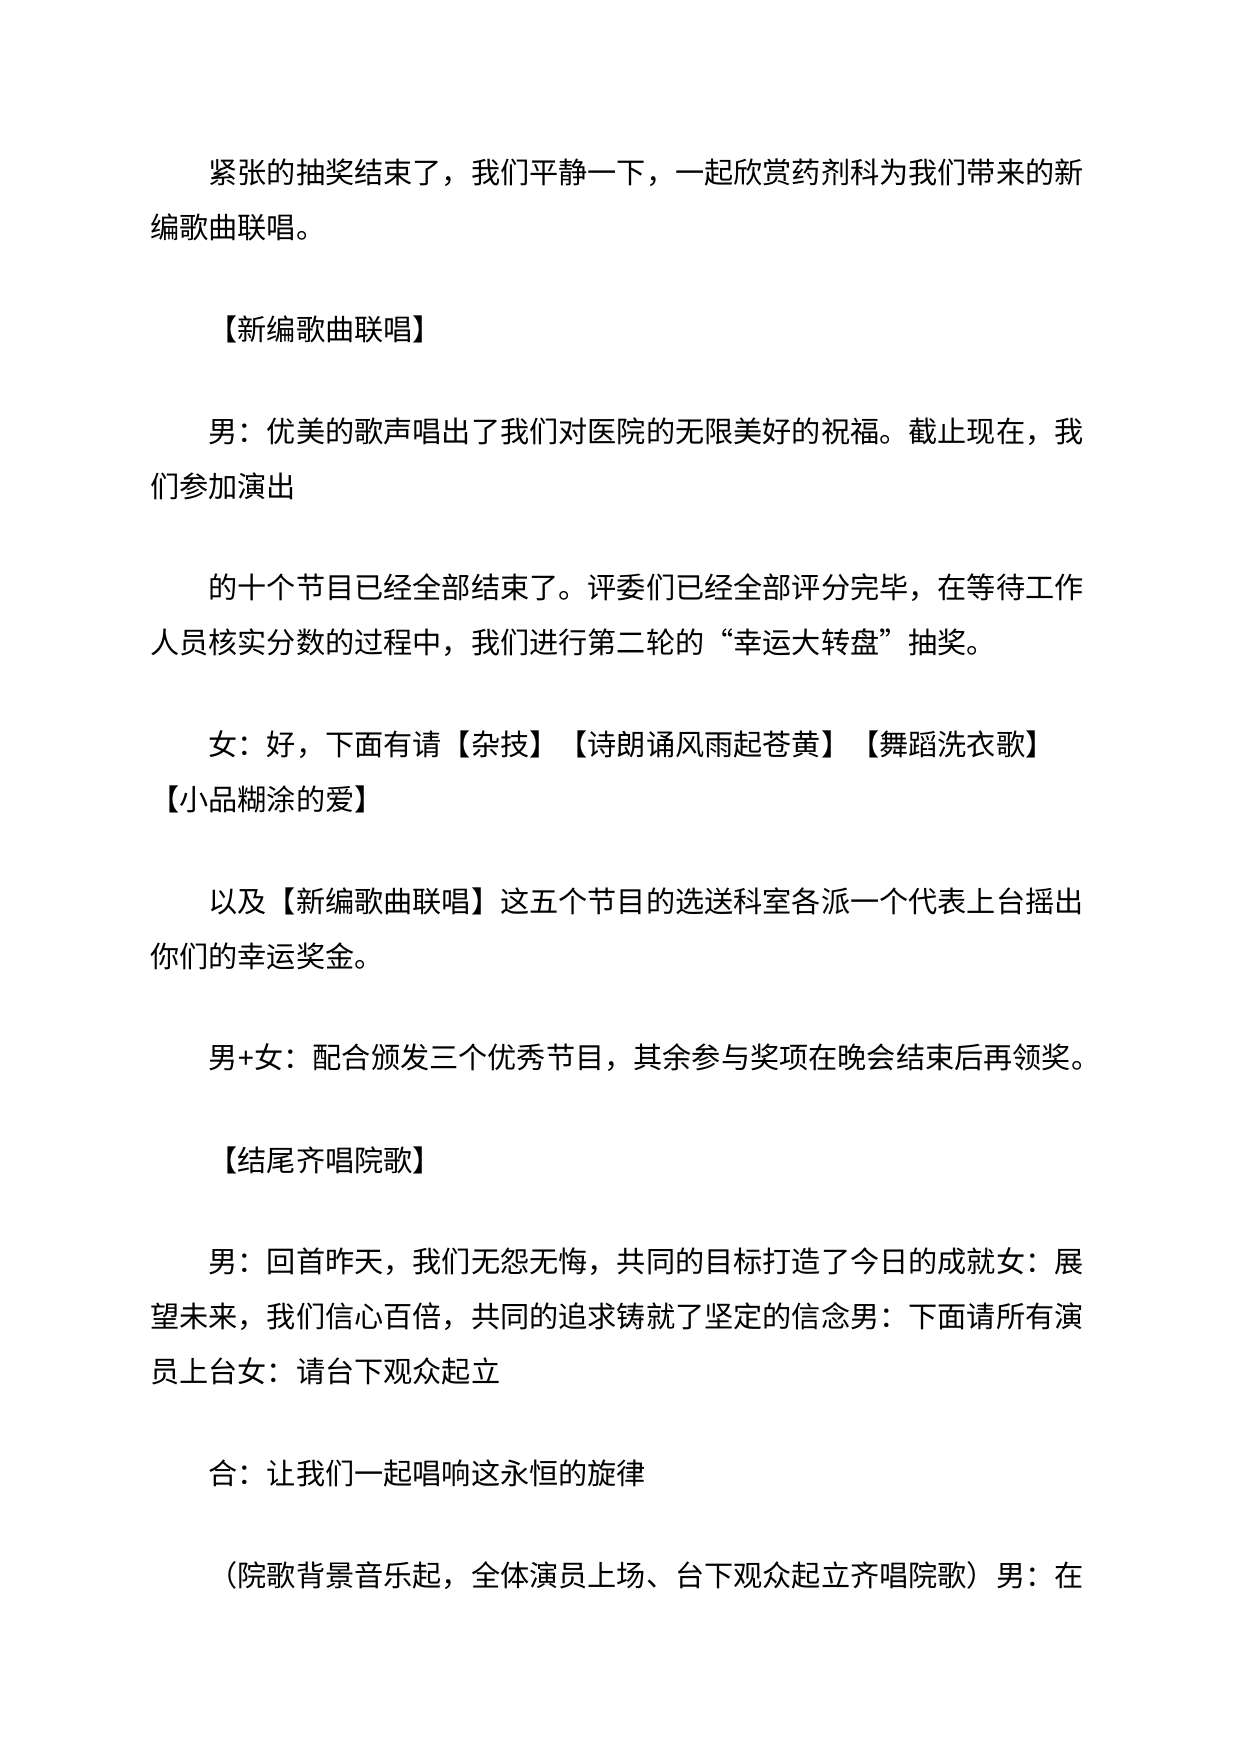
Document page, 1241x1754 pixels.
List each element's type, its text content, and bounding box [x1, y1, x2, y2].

text 男：优美的歌声唱出了我们对医院的无限美好的祝福。截止现在，我们参加演出 [150, 408, 1090, 506]
text 以及【新编歌曲联唱】这五个节目的选送科室各派一个代表上台摇出你们的幸运奖金。 [150, 878, 1090, 976]
text 男+女：配合颁发三个优秀节目，其余参与奖项在晚会结束后再领奖。 [150, 1035, 1090, 1077]
text 男：回首昨天，我们无怨无悔，共同的目标打造了今日的成就女：展望未来，我们信心百倍，共同的追求铸就了坚定的信念男：下面请所有演员上台女：请台下观众起立 [150, 1239, 1090, 1391]
text 【结尾齐唱院歌】 [150, 1137, 1090, 1179]
text 紧张的抽奖结束了，我们平静一下，一起欣赏药剂科为我们带来的新编歌曲联唱。 [150, 150, 1090, 247]
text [150, 1552, 1090, 1594]
text 的十个节目已经全部结束了。评委们已经全部评分完毕，在等待工作人员核实分数的过程中，我们进行第二轮的“幸运大转盘”抽奖。 [150, 565, 1090, 662]
text 合：让我们一起唱响这永恒的旋律 [150, 1450, 1090, 1493]
text 【新编歌曲联唱】 [150, 307, 1090, 349]
text 女：好，下面有请【杂技】【诗朗诵风雨起苍黄】【舞蹈洗衣歌】【小品糊涂的爱】 [150, 722, 1090, 819]
